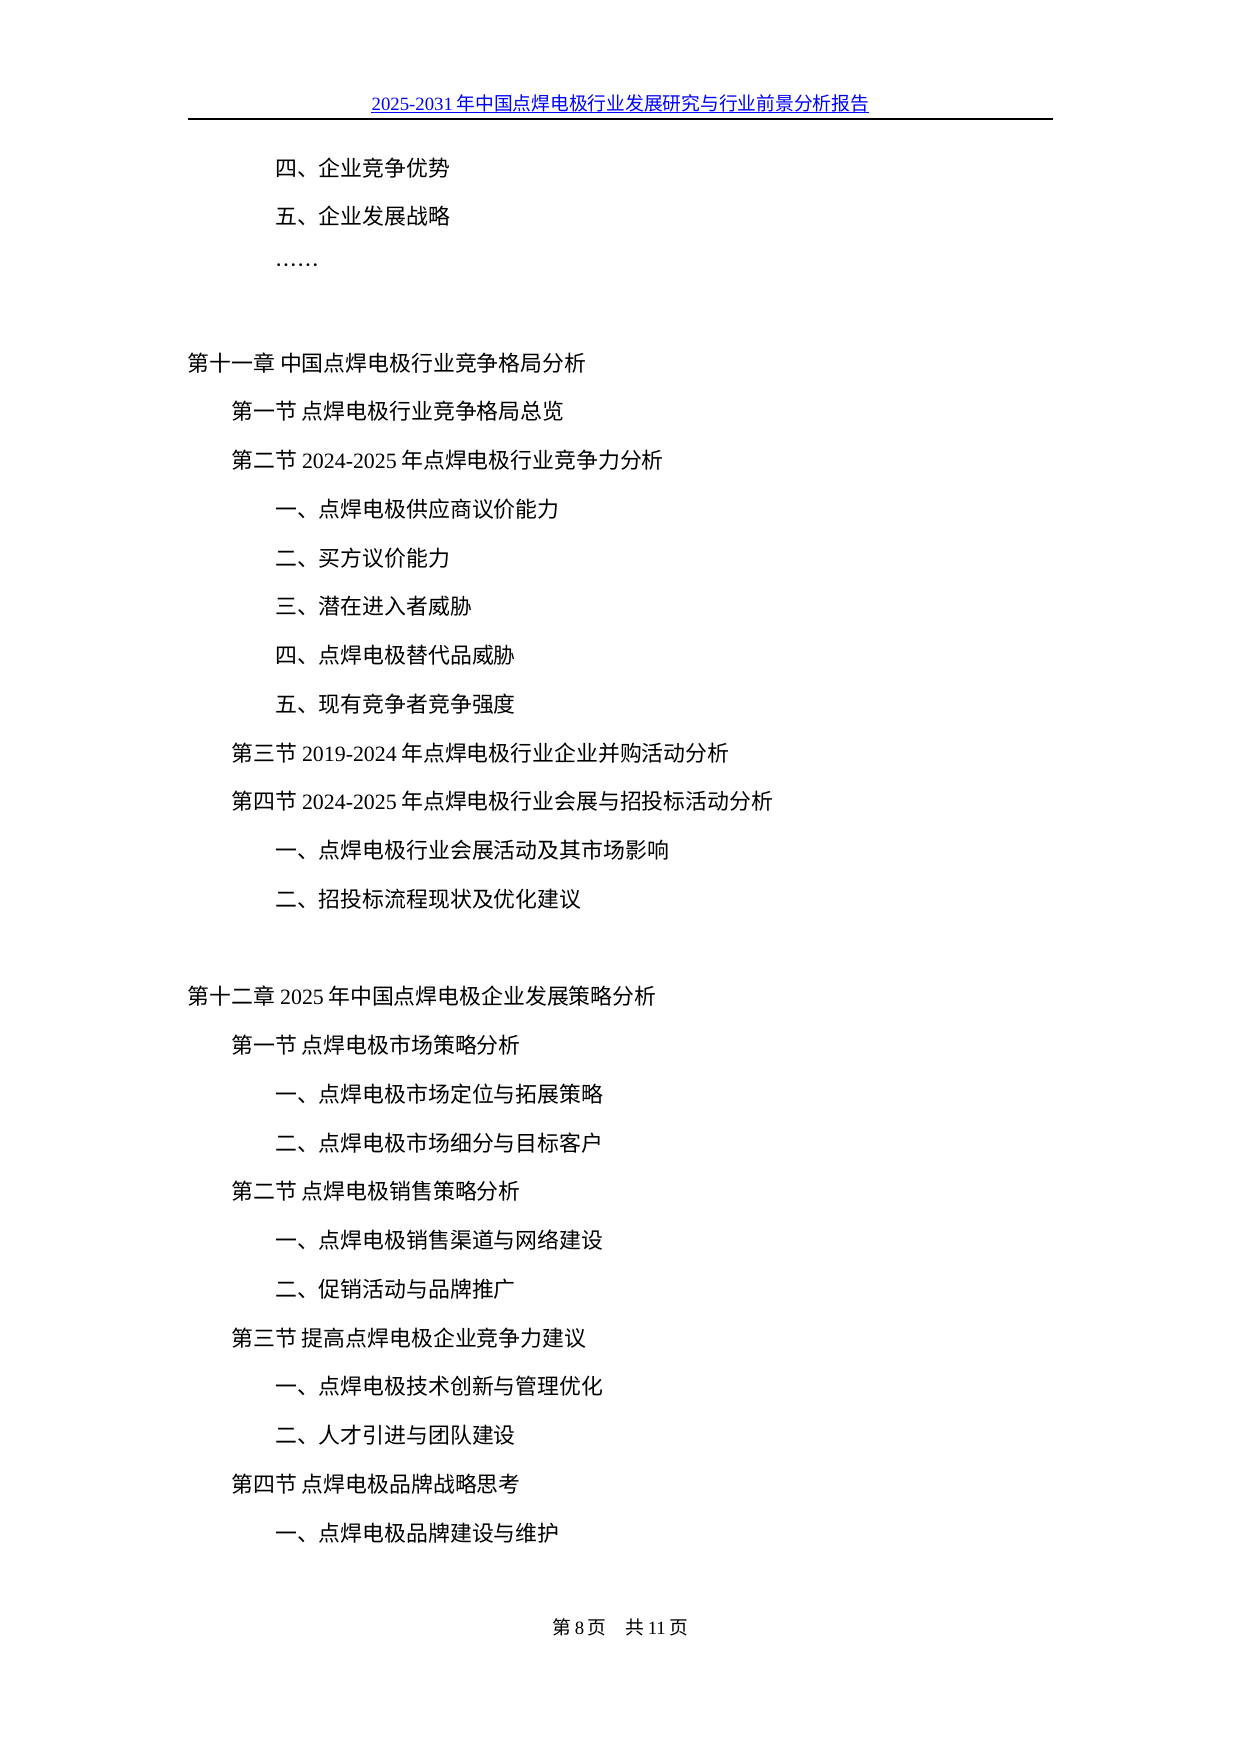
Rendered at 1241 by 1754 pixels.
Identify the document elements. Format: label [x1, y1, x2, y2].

text [187, 150, 1053, 1548]
